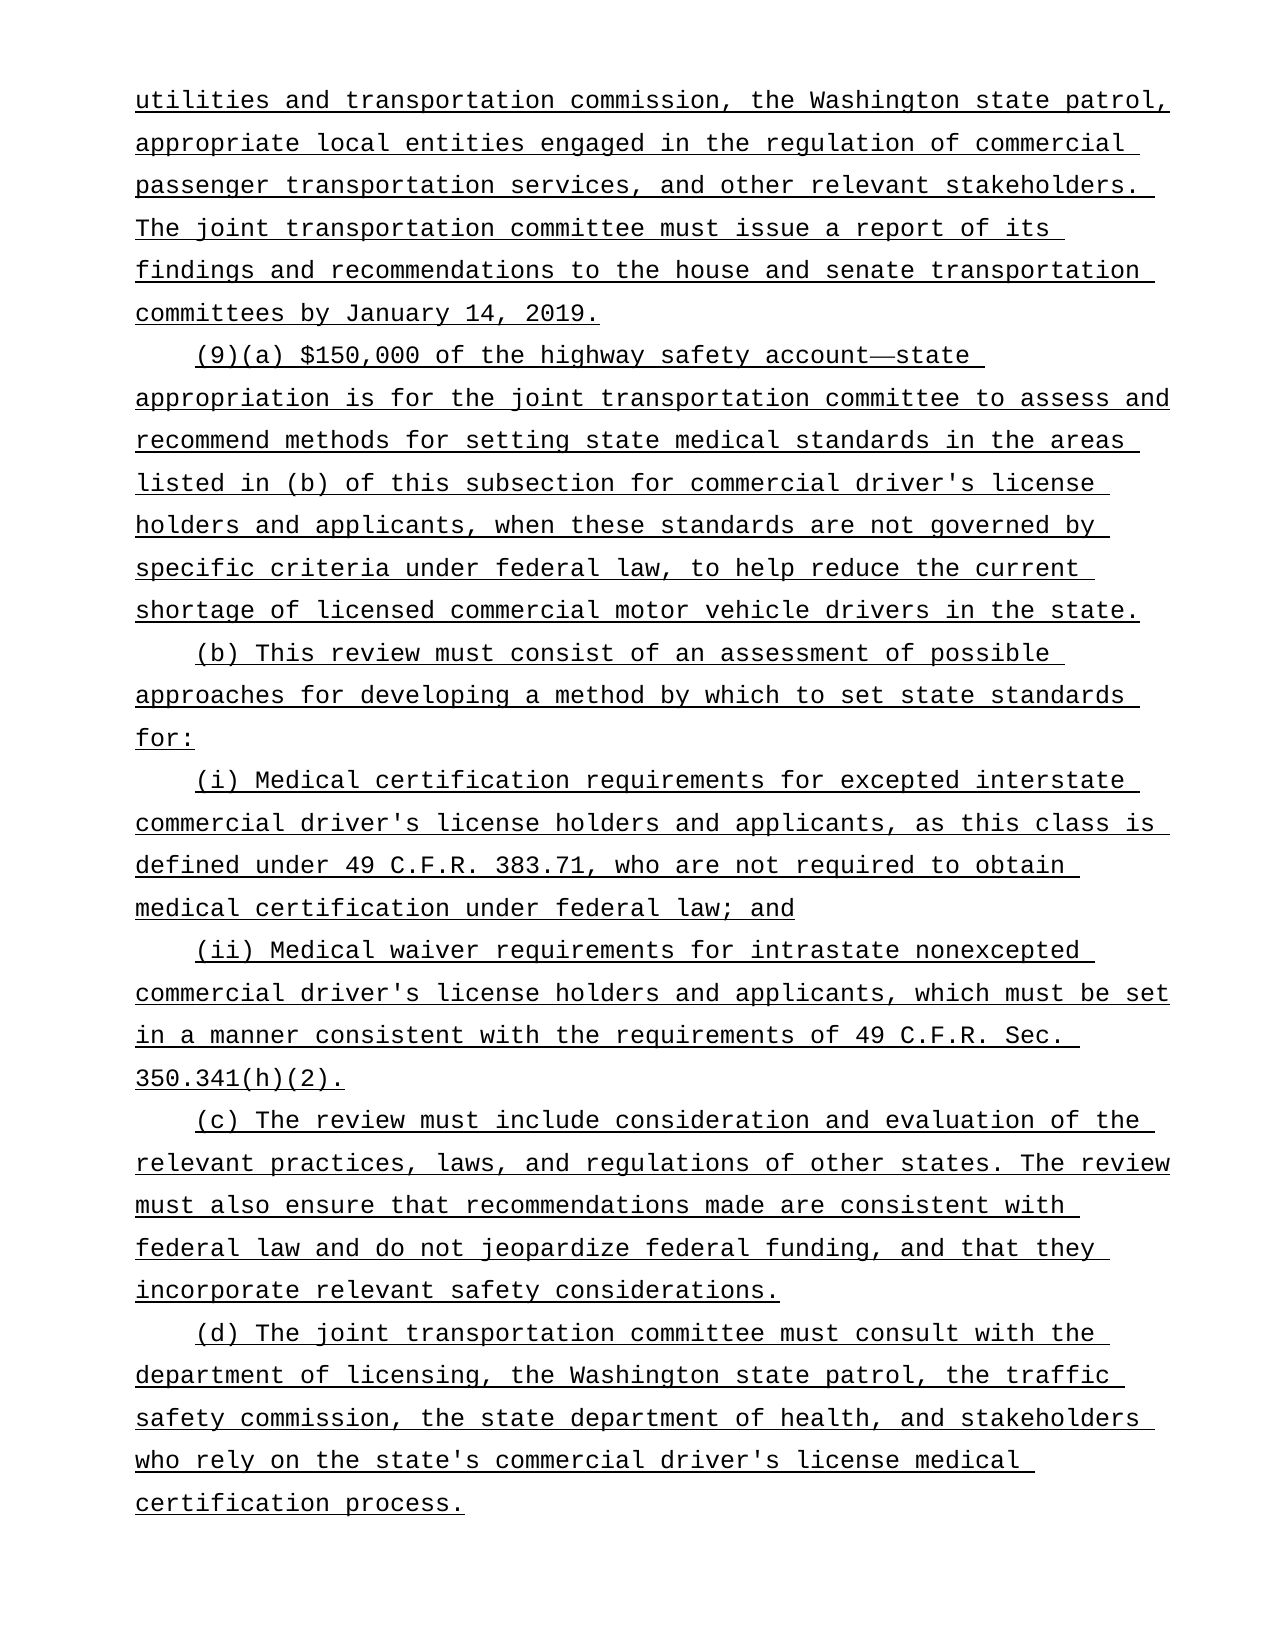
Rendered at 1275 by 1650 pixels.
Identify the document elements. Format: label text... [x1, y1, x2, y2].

text (9)(a) $150,000 of the highway safety account—state appropriation is for the joint transportation committee to assess and recommend methods for setting state medical standards in the areas listed in (b) of this subsection for commercial driver's license holders and applicants, when these standards are not governed by specific criteria under federal law, to help reduce the current shortage of licensed commercial motor vehicle drivers in the state. [135, 410, 1170, 627]
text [135, 75, 1170, 111]
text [135, 113, 1170, 330]
text (c) The review must include consideration and evaluation of the relevant practices, laws, and regulations of other states. The review must also ensure that recommendations made are consistent with federal law and do not jeopardize federal funding, and that they incorporate relevant safety considerations. [135, 1175, 1170, 1307]
text (d) The joint transportation committee must consult with the department of licensing, the Washington state patrol, the traffic safety commission, the state department of health, and stakeholders who rely on the state's commercial driver's license medical certification process. [135, 1307, 1170, 1520]
text (b) This review must consist of an assessment of possible approaches for developing a method by which to set state standards for: [135, 627, 1170, 755]
text (9)(a) $150,000 of the highway safety account—state appropriation is for the joint transportation committee to assess and recommend methods for setting state medical standards in the areas listed in (b) of this subsection for commercial driver's license holders and applicants, when these standards are not governed by specific criteria under federal law, to help reduce the current shortage of licensed commercial motor vehicle drivers in the state. [135, 330, 1170, 409]
text (ii) Medical waiver requirements for intrastate nonexcepted commercial driver's license holders and applicants, which must be set in a manner consistent with the requirements of 49 C.F.R. Sec. 350.341(h)(2). [135, 925, 1170, 1004]
text (ii) Medical waiver requirements for intrastate nonexcepted commercial driver's license holders and applicants, which must be set in a manner consistent with the requirements of 49 C.F.R. Sec. 350.341(h)(2). [135, 1005, 1170, 1095]
text (i) Medical certification requirements for excepted interstate commercial driver's license holders and applicants, as this class is defined under 49 C.F.R. 383.71, who are not required to obtain medical certification under federal law; and [135, 835, 1170, 925]
text (c) The review must include consideration and evaluation of the relevant practices, laws, and regulations of other states. The review must also ensure that recommendations made are consistent with federal law and do not jeopardize federal funding, and that they incorporate relevant safety considerations. [135, 1095, 1170, 1174]
text (i) Medical certification requirements for excepted interstate commercial driver's license holders and applicants, as this class is defined under 49 C.F.R. 383.71, who are not required to obtain medical certification under federal law; and [135, 755, 1170, 834]
